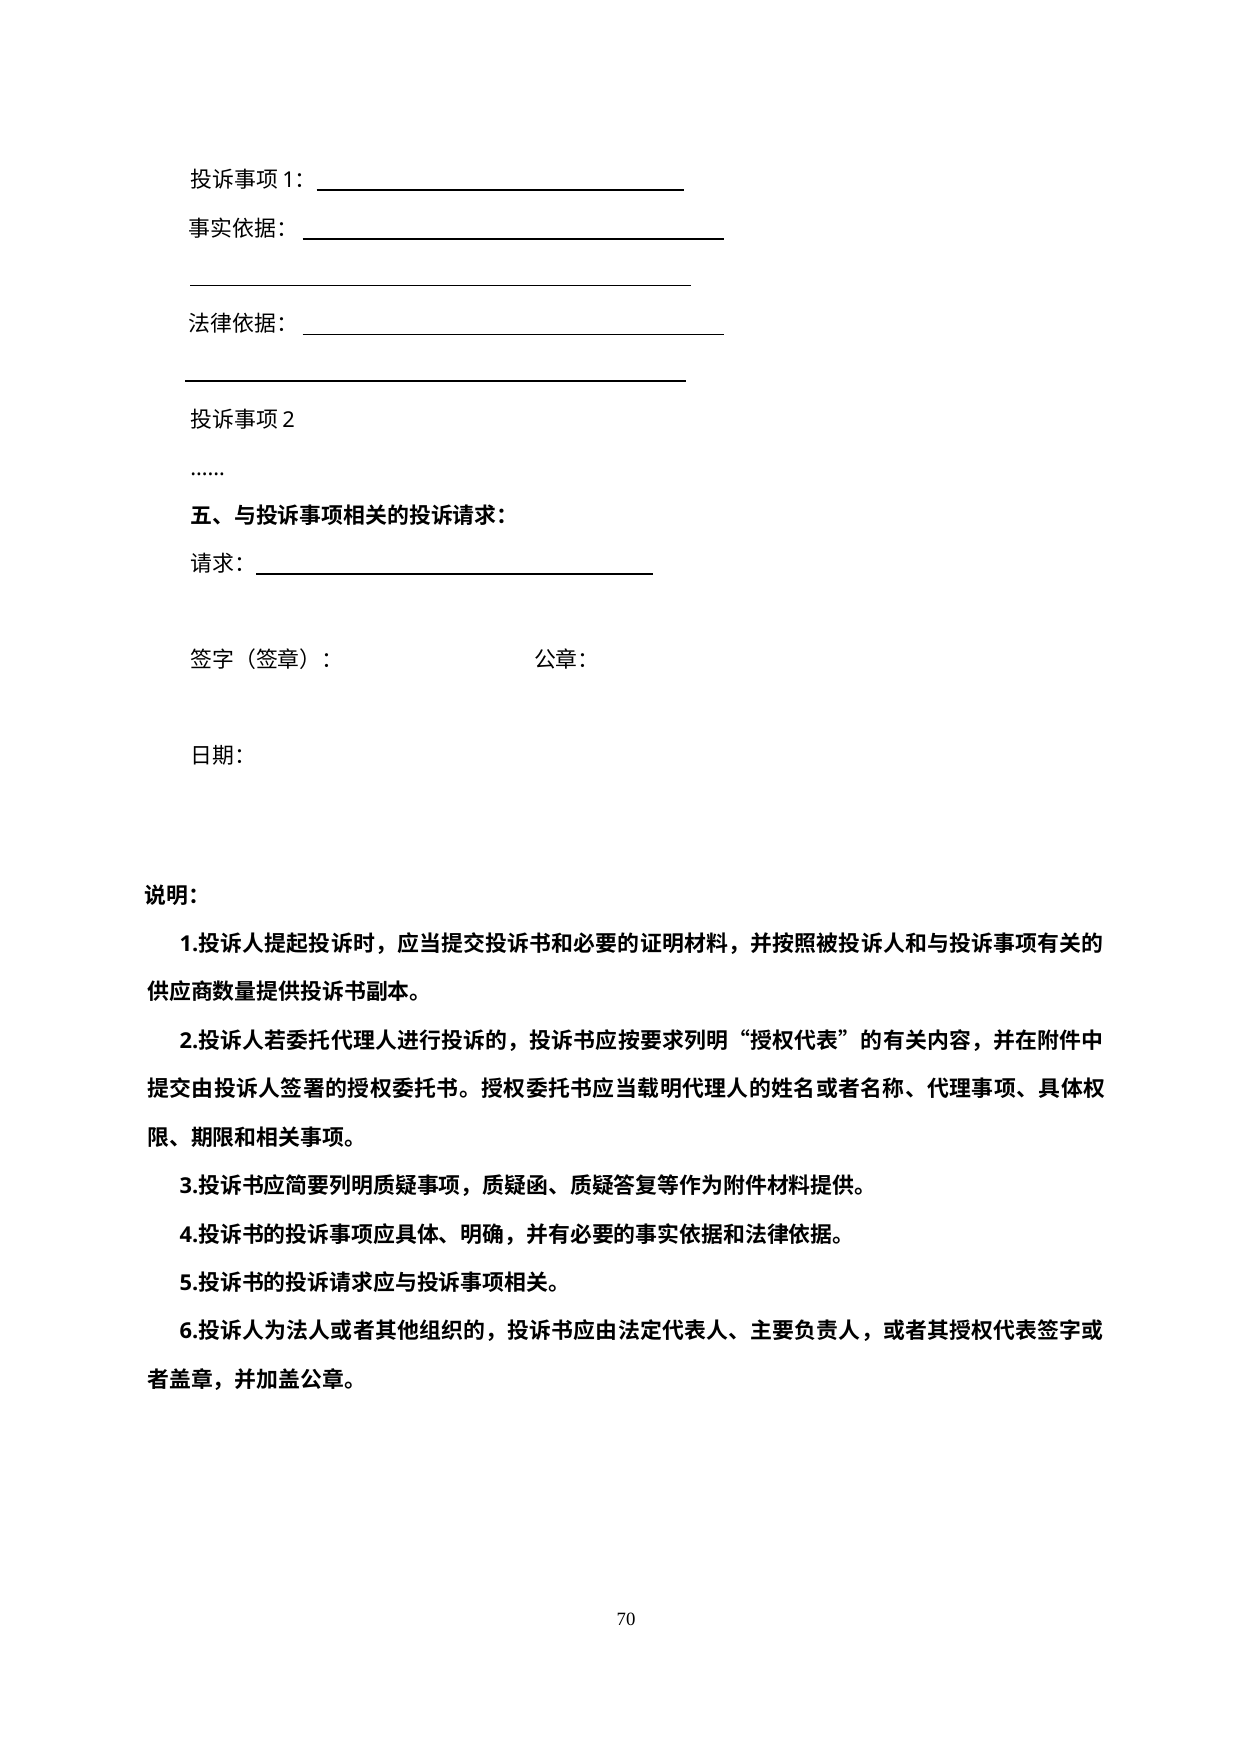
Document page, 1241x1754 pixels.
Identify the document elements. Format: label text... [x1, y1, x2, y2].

text 日期： [147, 737, 1107, 770]
text 投诉事项2 [147, 402, 1107, 434]
text 五、与投诉事项相关的投诉请求： [147, 497, 1107, 530]
text …… [147, 450, 1107, 483]
text 事实依据： [144, 210, 1107, 243]
text 签字（签章）： 公章： [147, 642, 1107, 674]
text 法律依据： [144, 306, 1107, 338]
text 5.投诉书的投诉请求应与投诉事项相关。 [147, 1265, 1107, 1297]
text 2.投诉人若委托代理人进行投诉的，投诉书应按要求列明“授权代表”的有关内容，并在附件中提交由投诉人签署的授权委托书。授权委托书应当载明代理人的姓名或者名称、代理事项、具体权限、期限和相关事项。 [147, 1022, 1107, 1152]
text 投诉事项1： [147, 162, 1107, 194]
text 4.投诉书的投诉事项应具体、明确，并有必要的事实依据和法律依据。 [147, 1216, 1107, 1249]
text 1.投诉人提起投诉时，应当提交投诉书和必要的证明材料，并按照被投诉人和与投诉事项有关的供应商数量提供投诉书副本。 [147, 925, 1107, 1006]
text 6.投诉人为法人或者其他组织的，投诉书应由法定代表人、主要负责人，或者其授权代表签字或者盖章，并加盖公章。 [147, 1313, 1107, 1394]
text 说明： [144, 878, 1107, 909]
text 请求： [147, 546, 1107, 578]
text 3.投诉书应简要列明质疑事项，质疑函、质疑答复等作为附件材料提供。 [147, 1168, 1107, 1201]
